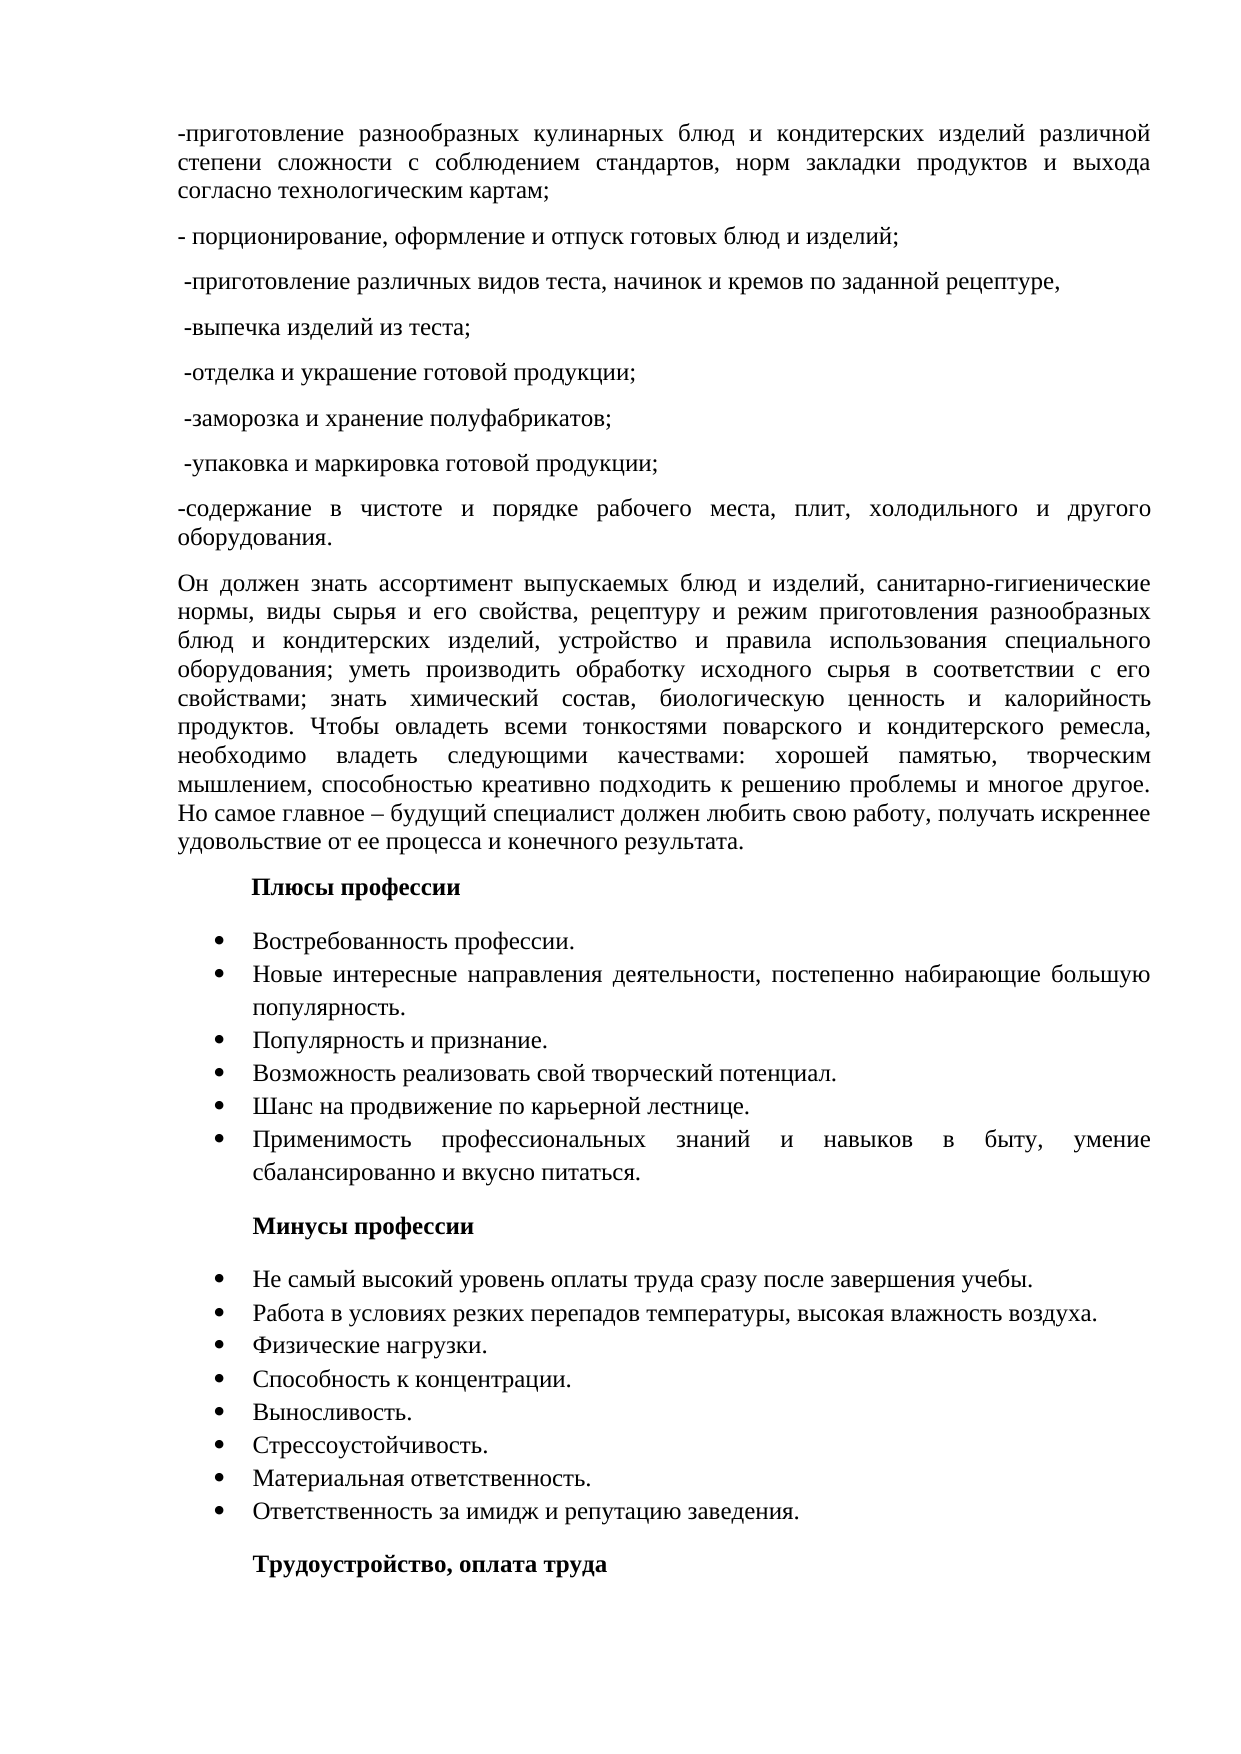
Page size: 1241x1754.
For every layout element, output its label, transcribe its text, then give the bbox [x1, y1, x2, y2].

list Материальная ответственность. [215, 1463, 1152, 1491]
list Ответственность за имидж и репутацию заведения. [215, 1496, 1152, 1524]
list Новые интересные направления деятельности, постепенно набирающие большую популярность. [215, 959, 1152, 1021]
text -выпечка изделий из теста; [177, 312, 1152, 341]
text - порционирование, оформление и отпуск готовых блюд и изделий; [177, 221, 1152, 250]
list Шанс на продвижение по карьерной лестнице. [215, 1091, 1152, 1119]
list Физические нагрузки. [215, 1331, 1152, 1359]
text -заморозка и хранение полуфабрикатов; [177, 403, 1152, 431]
list Не самый высокий уровень оплаты труда сразу после завершения учебы. [215, 1264, 1152, 1293]
text -содержание в чистоте и порядке рабочего места, плит, холодильного и другого оборудования. [177, 493, 1152, 551]
text -приготовление различных видов теста, начинок и кремов по заданной рецептуре, [177, 266, 1152, 295]
list Стрессоустойчивость. [215, 1430, 1152, 1458]
text -приготовление разнообразных кулинарных блюд и кондитерских изделий различной степени сложности с соблюдением стандартов, норм закладки продуктов и выхода согласно технологическим картам; [177, 118, 1152, 204]
list Работа в условиях резких перепадов температуры, высокая влажность воздуха. [215, 1298, 1152, 1326]
text Минусы профессии [215, 1211, 1152, 1239]
text Он должен знать ассортимент выпускаемых блюд и изделий, санитарно-гигиенические нормы, виды сырья и его свойства, рецептуру и режим приготовления разнообразных блюд и кондитерских изделий, устройство и правила использования специального оборудования; уметь производить обработку исходного сырья в соответствии с его свойствами; знать химический состав, биологическую ценность и калорийность продуктов. Чтобы овладеть всеми тонкостями поварского и кондитерского ремесла, необходимо владеть следующими качествами: хорошей памятью, творческим мышлением, способностью креативно подходить к решению проблемы и многое другое. Но самое главное – будущий специалист должен любить свою работу, получать искреннее удовольствие от ее процесса и конечного результата. [177, 568, 1152, 855]
list Применимость профессиональных знаний и навыков в быту, умение сбалансированно и вкусно питаться. [215, 1124, 1152, 1186]
text -отделка и украшение готовой продукции; [177, 357, 1152, 386]
text Плюсы профессии [177, 872, 1152, 901]
list Востребованность профессии. [215, 926, 1152, 954]
text -упаковка и маркировка готовой продукции; [177, 448, 1152, 477]
list Возможность реализовать свой творческий потенциал. [215, 1058, 1152, 1087]
list Способность к концентрации. [215, 1364, 1152, 1392]
list Популярность и признание. [215, 1025, 1152, 1053]
list Выносливость. [215, 1397, 1152, 1425]
text Трудоустройство, оплата труда [252, 1549, 1152, 1578]
